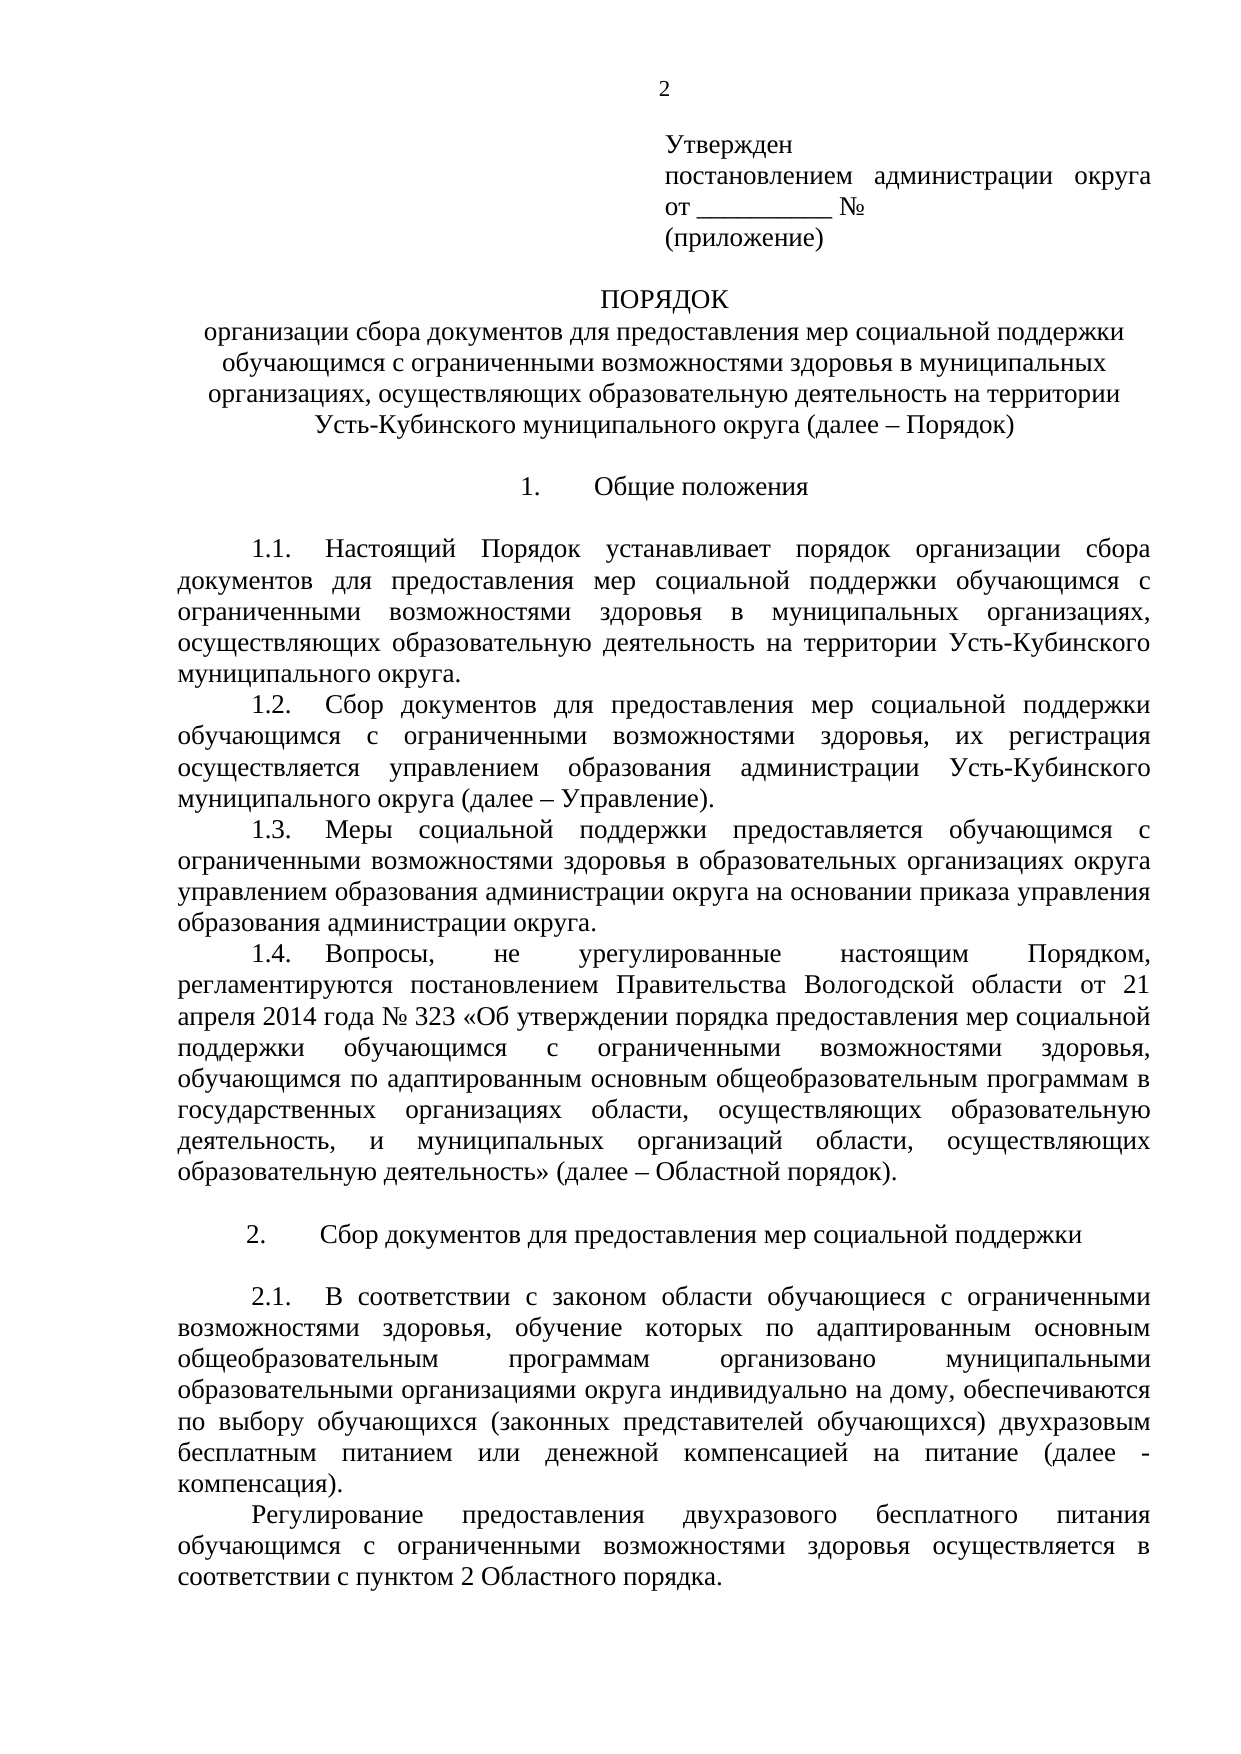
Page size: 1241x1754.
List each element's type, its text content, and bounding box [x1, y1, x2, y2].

text Регулирование предоставления двухразового бесплатного питания обучающимся с ограниченными возможностями здоровья осуществляется в соответствии с пунктом 2 Областного порядка. [177, 1498, 1152, 1592]
text постановлением администрации округа от __________ № [664, 159, 1152, 221]
list Общие положения [177, 470, 1152, 501]
text (приложение) [664, 221, 1152, 252]
list Сбор документов для предоставления мер социальной поддержки [177, 1218, 1152, 1249]
list Сбор документов для предоставления мер социальной поддержки обучающимся с ограниченными возможностями здоровья, их регистрация осуществляется управлением образования администрации Усть-Кубинского муниципального округа (далее – Управление). [177, 688, 1152, 813]
list Меры социальной поддержки предоставляется обучающимся с ограниченными возможностями здоровья в образовательных организациях округа управлением образования администрации округа на основании приказа управления образования администрации округа. [177, 813, 1152, 937]
text ПОРЯДОК [177, 283, 1152, 314]
list В соответствии с законом области обучающиеся с ограниченными возможностями здоровья, обучение которых по адаптированным основным общеобразовательным программам организовано муниципальными образовательными организациями округа индивидуально на дому, обеспечиваются по выбору обучающихся (законных представителей обучающихся) двухразовым бесплатным питанием или денежной компенсацией на питание (далее - компенсация). [177, 1280, 1152, 1498]
list Настоящий Порядок устанавливает порядок организации сбора документов для предоставления мер социальной поддержки обучающимся с ограниченными возможностями здоровья в муниципальных организациях, осуществляющих образовательную деятельность на территории Усть-Кубинского муниципального округа. [177, 533, 1152, 688]
text Утвержден [664, 128, 1152, 159]
text организации сбора документов для предоставления мер социальной поддержки обучающимся с ограниченными возможностями здоровья в муниципальных организациях, осуществляющих образовательную деятельность на территории Усть-Кубинского муниципального округа (далее – Порядок) [177, 314, 1152, 439]
list Вопросы, не урегулированные настоящим Порядком, регламентируются постановлением Правительства Вологодской области от 21 апреля 2014 года № 323 «Об утверждении порядка предоставления мер социальной поддержки обучающимся с ограниченными возможностями здоровья, обучающимся по адаптированным основным общеобразовательным программам в государственных организациях области, осуществляющих образовательную деятельность, и муниципальных организаций области, осуществляющих образовательную деятельность» (далее – Областной порядок). [177, 937, 1152, 1187]
